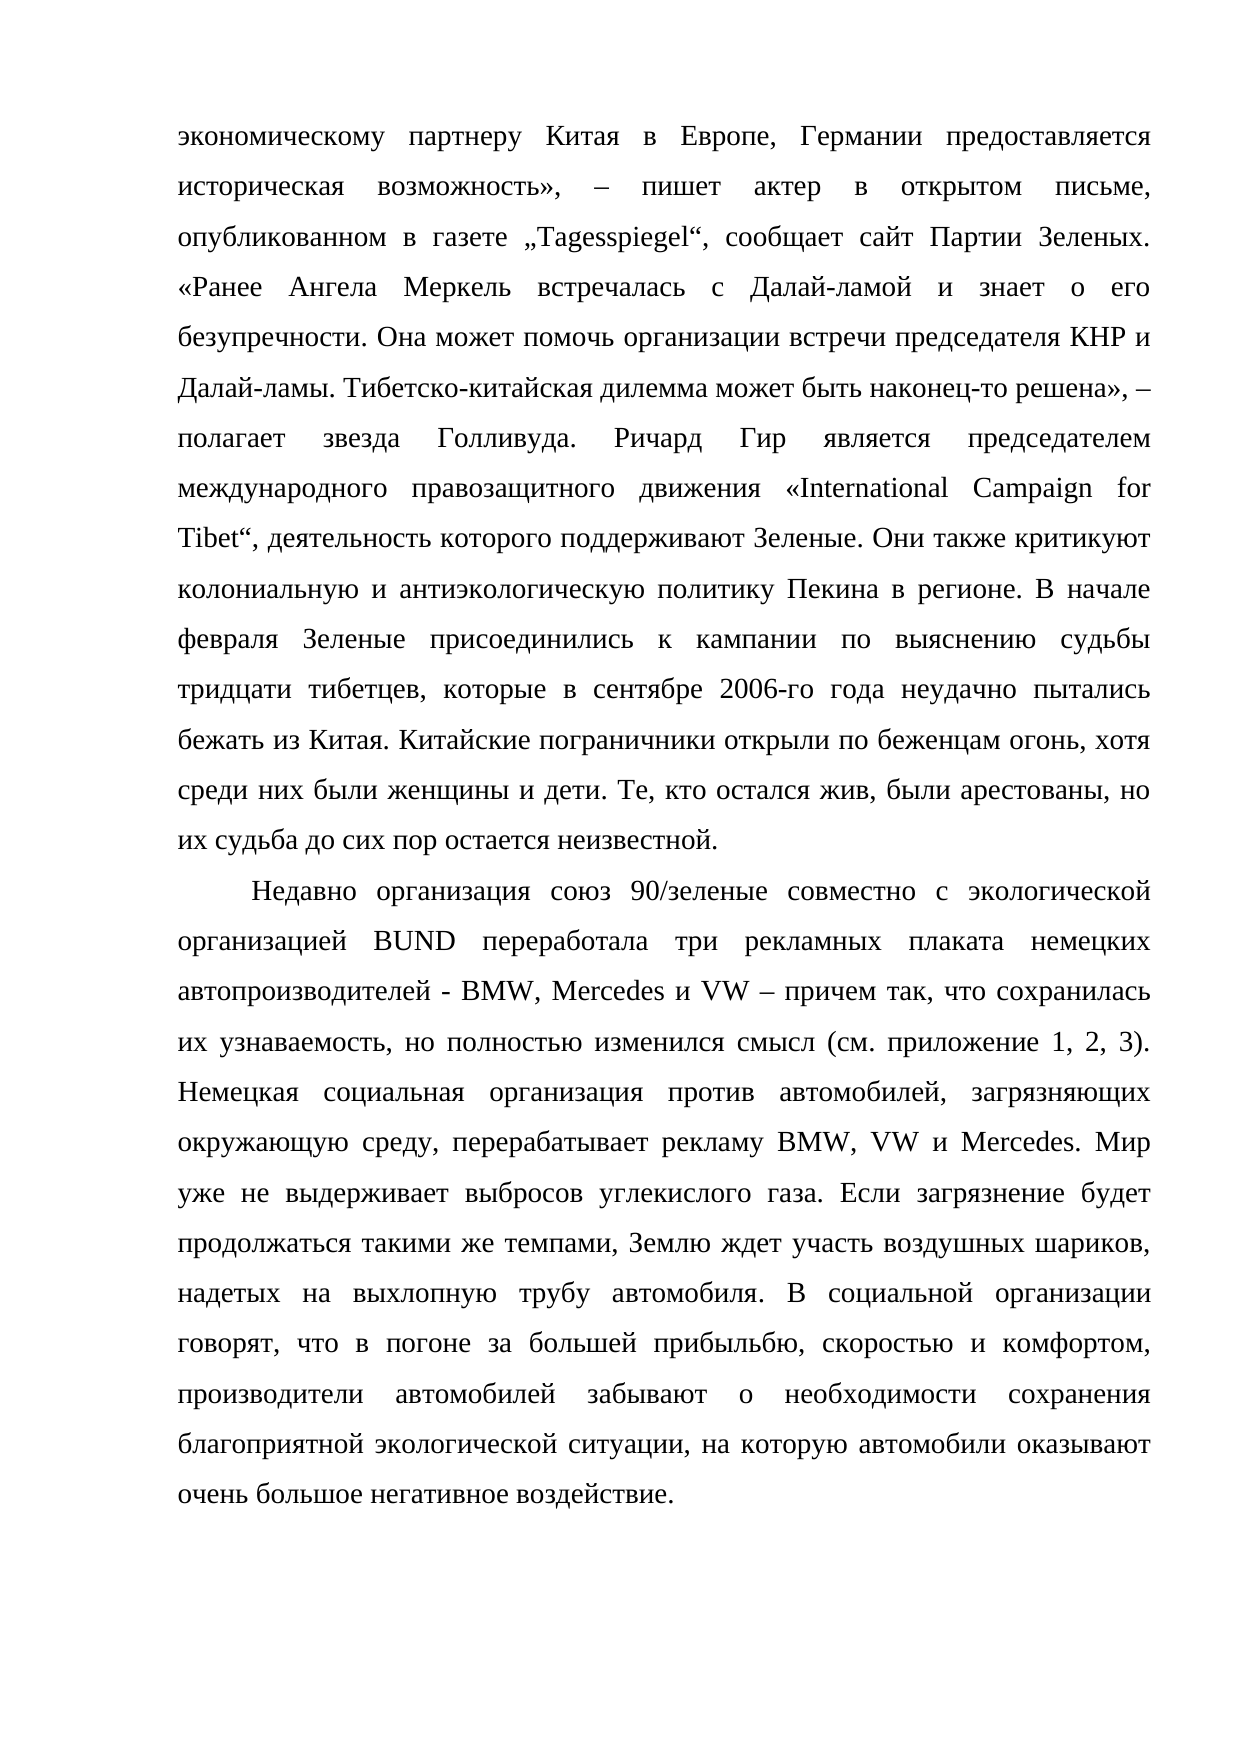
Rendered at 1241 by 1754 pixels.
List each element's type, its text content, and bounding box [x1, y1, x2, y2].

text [177, 118, 1152, 856]
text Недавно организация союз 90/зеленые совместно с экологической организацией BUND переработала три рекламных плаката немецких автопроизводителей - BMW, Mercedes и VW – причем так, что сохранилась их узнаваемость, но полностью изменился смысл (см. приложение 1, 2, 3). Немецкая социальная организация против автомобилей, загрязняющих окружающую среду, перерабатывает рекламу BMW, VW и Mercedes. Мир уже не выдерживает выбросов углекислого газа. Если загрязнение будет продолжаться такими же темпами, Землю ждет участь воздушных шариков, надетых на выхлопную трубу автомобиля. В социальной организации говорят, что в погоне за большей прибыльбю, скоростью и комфортом, производители автомобилей забывают о необходимости сохранения благоприятной экологической ситуации, на которую автомобили оказывают очень большое негативное воздействие. [177, 873, 1152, 1510]
